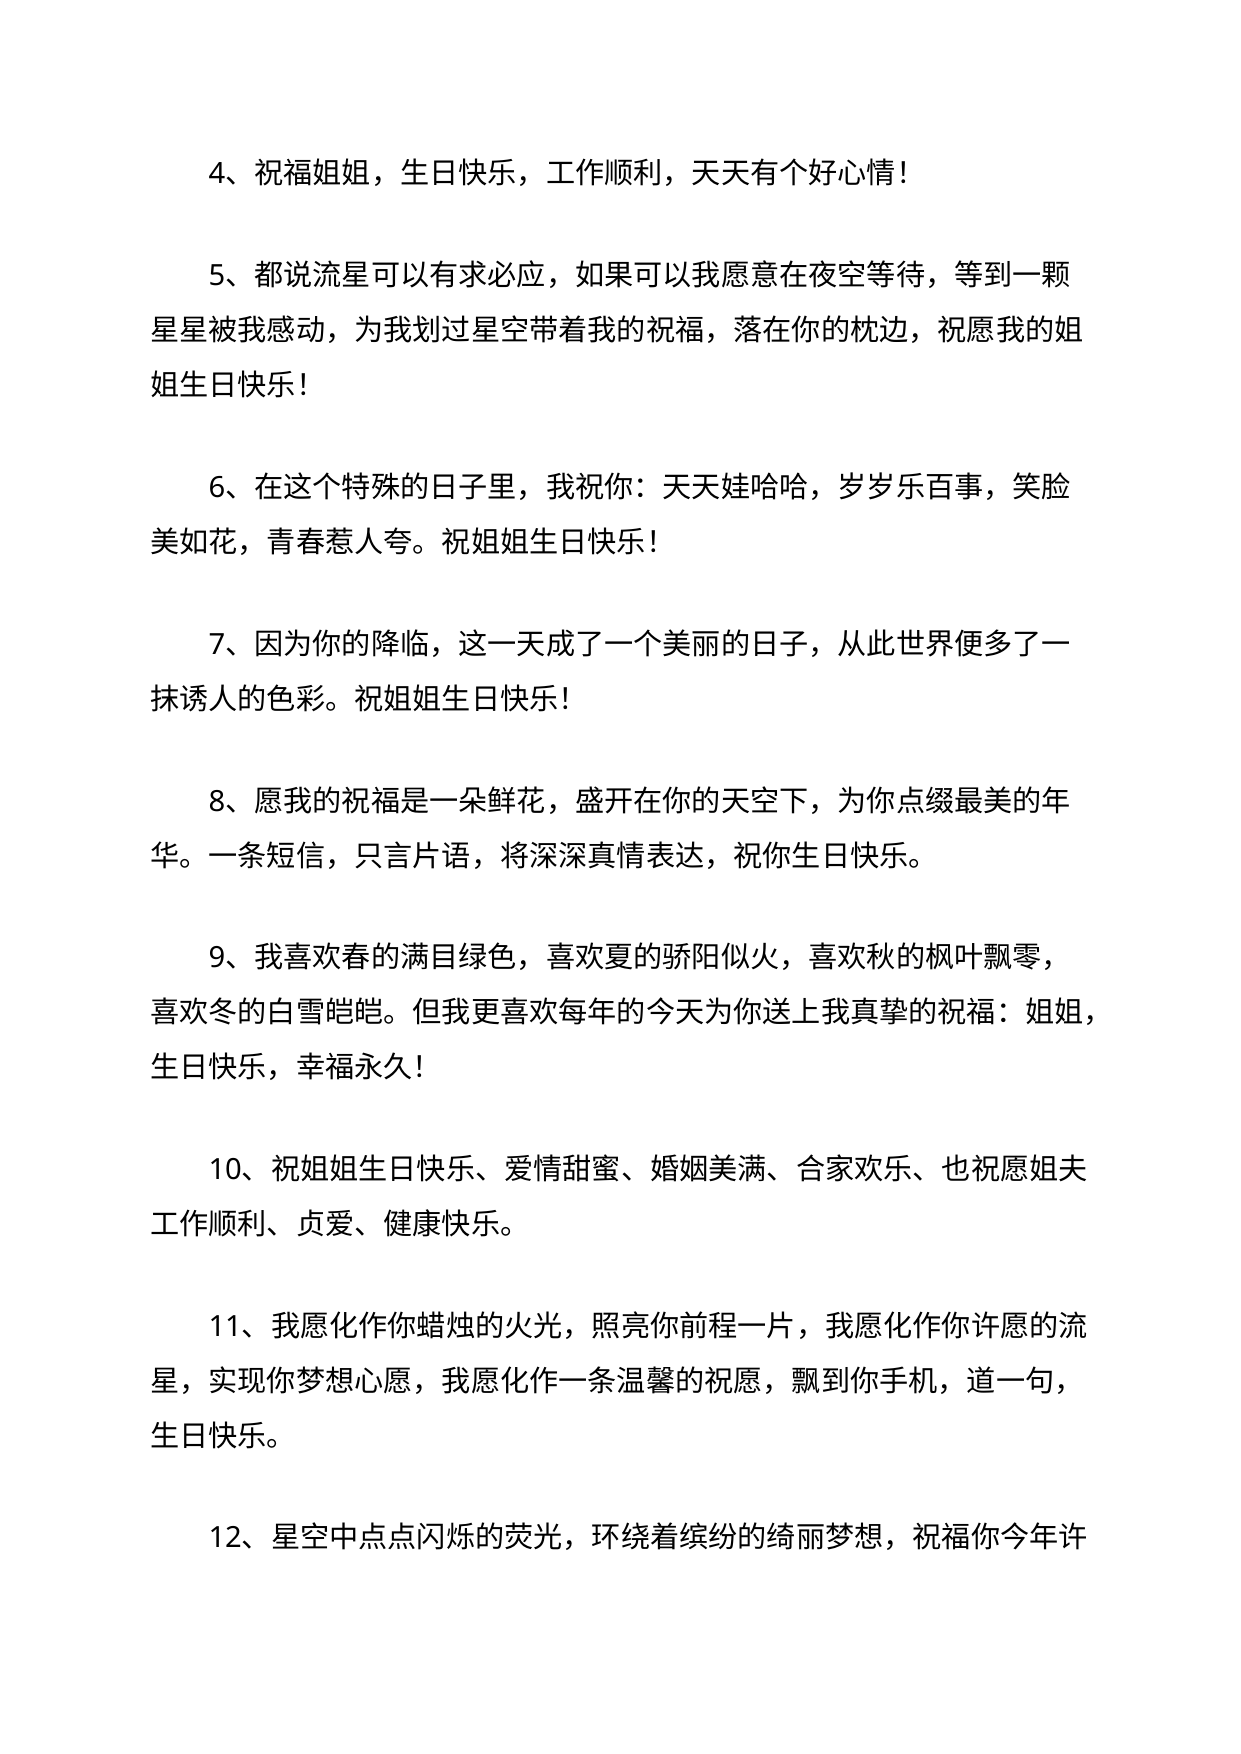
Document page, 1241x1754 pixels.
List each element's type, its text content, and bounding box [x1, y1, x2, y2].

text 7、因为你的降临，这一天成了一个美丽的日子，从此世界便多了一抹诱人的色彩。祝姐姐生日快乐！ [150, 620, 1090, 718]
text 8、愿我的祝福是一朵鲜花，盛开在你的天空下，为你点缀最美的年华。一条短信，只言片语，将深深真情表达，祝你生日快乐。 [150, 777, 1090, 874]
text 6、在这个特殊的日子里，我祝你：天天娃哈哈，岁岁乐百事，笑脸美如花，青春惹人夸。祝姐姐生日快乐！ [150, 464, 1090, 561]
text 4、祝福姐姐，生日快乐，工作顺利，天天有个好心情！ [150, 150, 1090, 192]
text 11、我愿化作你蜡烛的火光，照亮你前程一片，我愿化作你许愿的流星，实现你梦想心愿，我愿化作一条温馨的祝愿，飘到你手机，道一句，生日快乐。 [150, 1302, 1090, 1454]
text 9、我喜欢春的满目绿色，喜欢夏的骄阳似火，喜欢秋的枫叶飘零，喜欢冬的白雪皑皑。但我更喜欢每年的今天为你送上我真挚的祝福：姐姐，生日快乐，幸福永久！ [150, 934, 1090, 1086]
text 10、祝姐姐生日快乐、爱情甜蜜、婚姻美满、合家欢乐、也祝愿姐夫工作顺利、贞爱、健康快乐。 [150, 1146, 1090, 1243]
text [150, 1514, 1090, 1556]
text 5、都说流星可以有求必应，如果可以我愿意在夜空等待，等到一颗星星被我感动，为我划过星空带着我的祝福，落在你的枕边，祝愿我的姐姐生日快乐！ [150, 252, 1090, 404]
